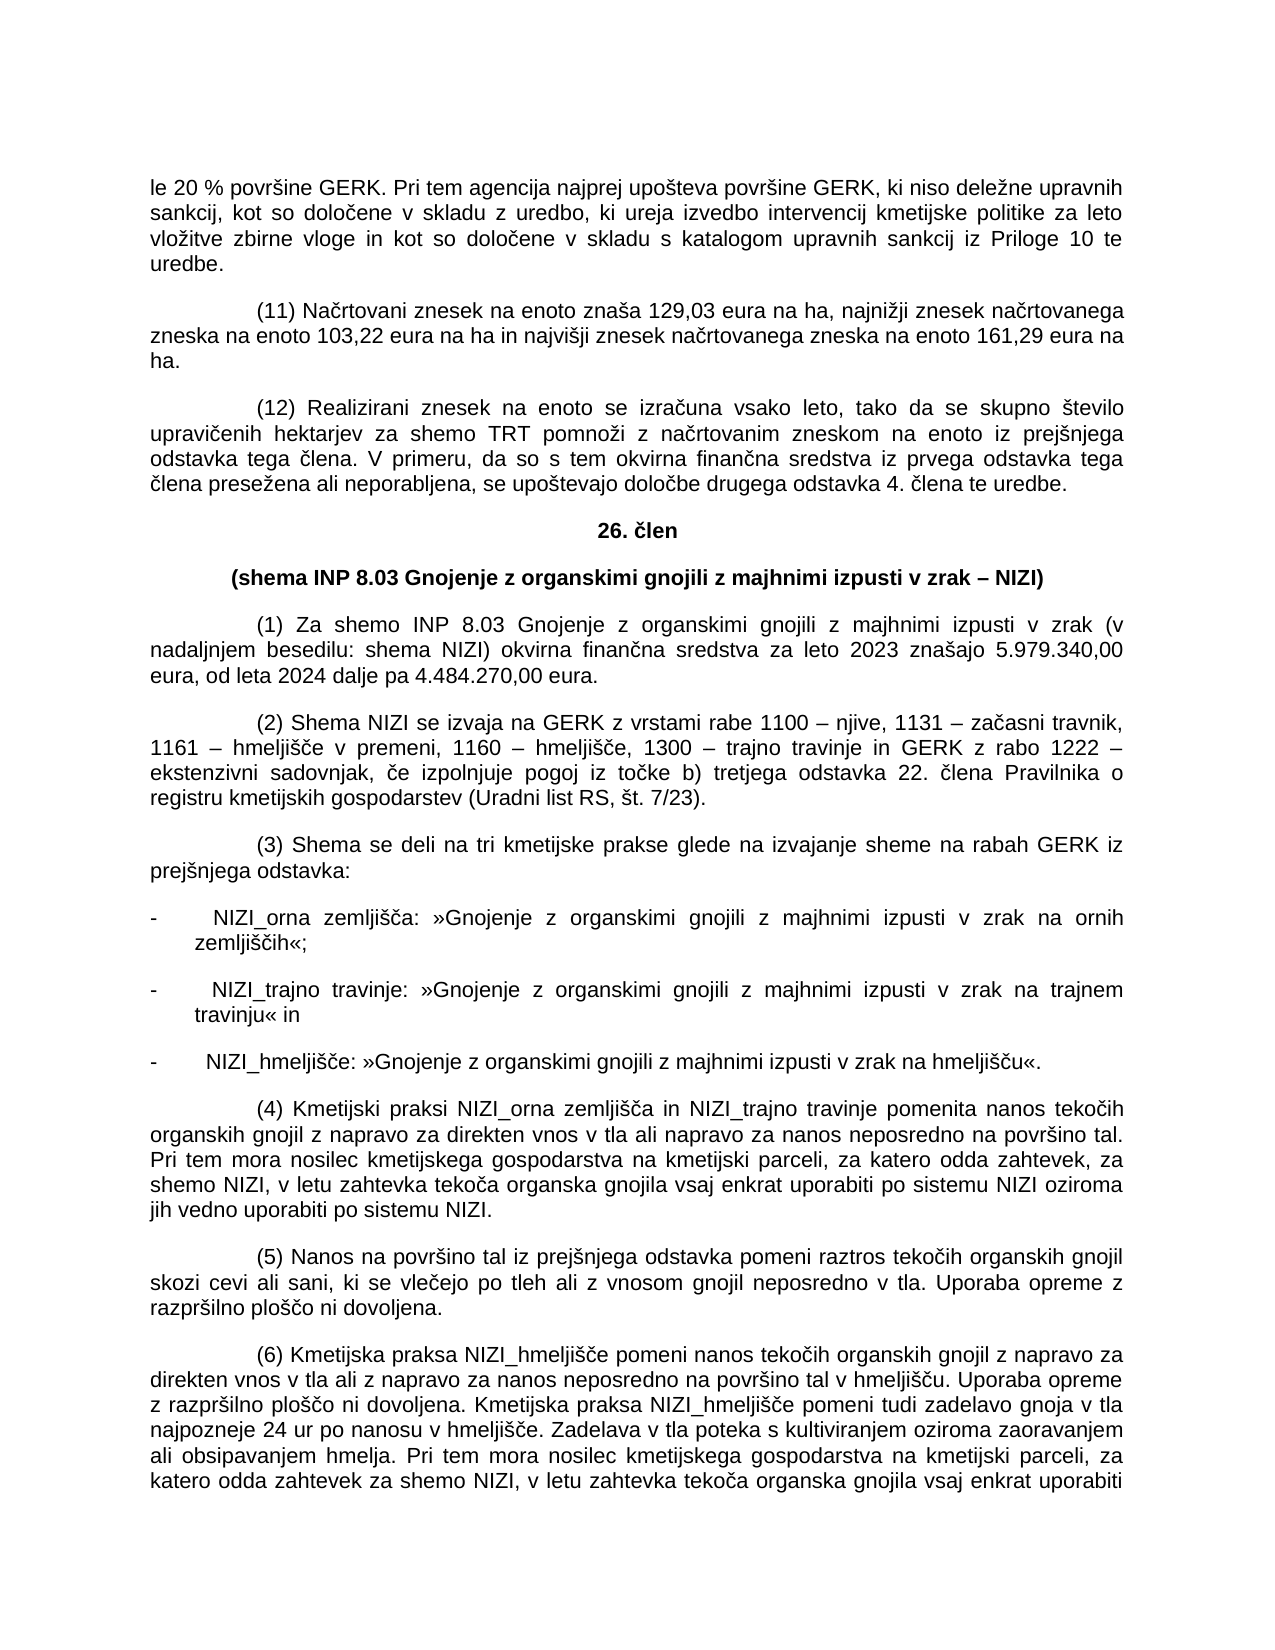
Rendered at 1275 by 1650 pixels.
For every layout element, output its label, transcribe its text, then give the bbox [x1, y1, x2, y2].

text (5) Nanos na površino tal iz prejšnjega odstavka pomeni raztros tekočih organskih gnojil skozi cevi ali sani, ki se vlečejo po tleh ali z vnosom gnojil neposredno v tla. Uporaba opreme z razpršilno ploščo ni dovoljena. [150, 1219, 1125, 1317]
text - NIZI_hmeljišče: »Gnojenje z organskimi gnojili z majhnimi izpusti v zrak na hmeljišču«. [150, 1049, 1125, 1071]
text (11) Načrtovani znesek na enoto znaša 129,03 eura na ha, najnižji znesek načrtovanega zneska na enoto 103,22 eura na ha in najvišji znesek načrtovanega zneska na enoto 161,29 eura na ha. [150, 273, 1125, 370]
text 26. člen [150, 468, 1125, 515]
text (12) Realizirani znesek na enoto se izračuna vsako leto, tako da se skupno število upravičenih hektarjev za shemo TRT pomnoži z načrtovanim zneskom na enoto iz prejšnjega odstavka tega člena. V primeru, da so s tem okvirna finančna sredstva iz prvega odstavka tega člena presežena ali neporabljena, se upoštevajo določbe drugega odstavka 4. člena te uredbe. [150, 370, 1125, 468]
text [150, 150, 1125, 273]
text (2) Shema NIZI se izvaja na GERK z vrstami rabe 1100 – njive, 1131 – začasni travnik, 1161 – hmeljišče v premeni, 1160 – hmeljišče, 1300 – trajno travinje in GERK z rabo 1222 – ekstenzivni sadovnjak, če izpolnjuje pogoj iz točke b) tretjega odstavka 22. člena Pravilnika o registru kmetijskih gospodarstev (Uradni list RS, št. 7/23). [150, 684, 1125, 807]
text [150, 1317, 1125, 1493]
text (1) Za shemo INP 8.03 Gnojenje z organskimi gnojili z majhnimi izpusti v zrak (v nadaljnjem besedilu: shema NIZI) okvirna finančna sredstva za leto 2023 znašajo 5.979.340,00 eura, od leta 2024 dalje pa 4.484.270,00 eura. [150, 587, 1125, 684]
text (3) Shema se deli na tri kmetijske prakse glede na izvajanje sheme na rabah GERK iz prejšnjega odstavka: [150, 807, 1125, 883]
text (4) Kmetijski praksi NIZI_orna zemljišča in NIZI_trajno travinje pomenita nanos tekočih organskih gnojil z napravo za direkten vnos v tla ali napravo za nanos neposredno na površino tal. Pri tem mora nosilec kmetijskega gospodarstva na kmetijski parceli, za katero odda zahtevek, za shemo NIZI, v letu zahtevka tekoča organska gnojila vsaj enkrat uporabiti po sistemu NIZI oziroma jih vedno uporabiti po sistemu NIZI. [150, 1071, 1125, 1219]
text - NIZI_trajno travinje: »Gnojenje z organskimi gnojili z majhnimi izpusti v zrak na trajnem travinju« in [150, 977, 1125, 1027]
text (shema INP 8.03 Gnojenje z organskimi gnojili z majhnimi izpusti v zrak – NIZI) [150, 515, 1125, 587]
text - NIZI_orna zemljišča: »Gnojenje z organskimi gnojili z majhnimi izpusti v zrak na ornih zemljiščih«; [150, 904, 1125, 955]
